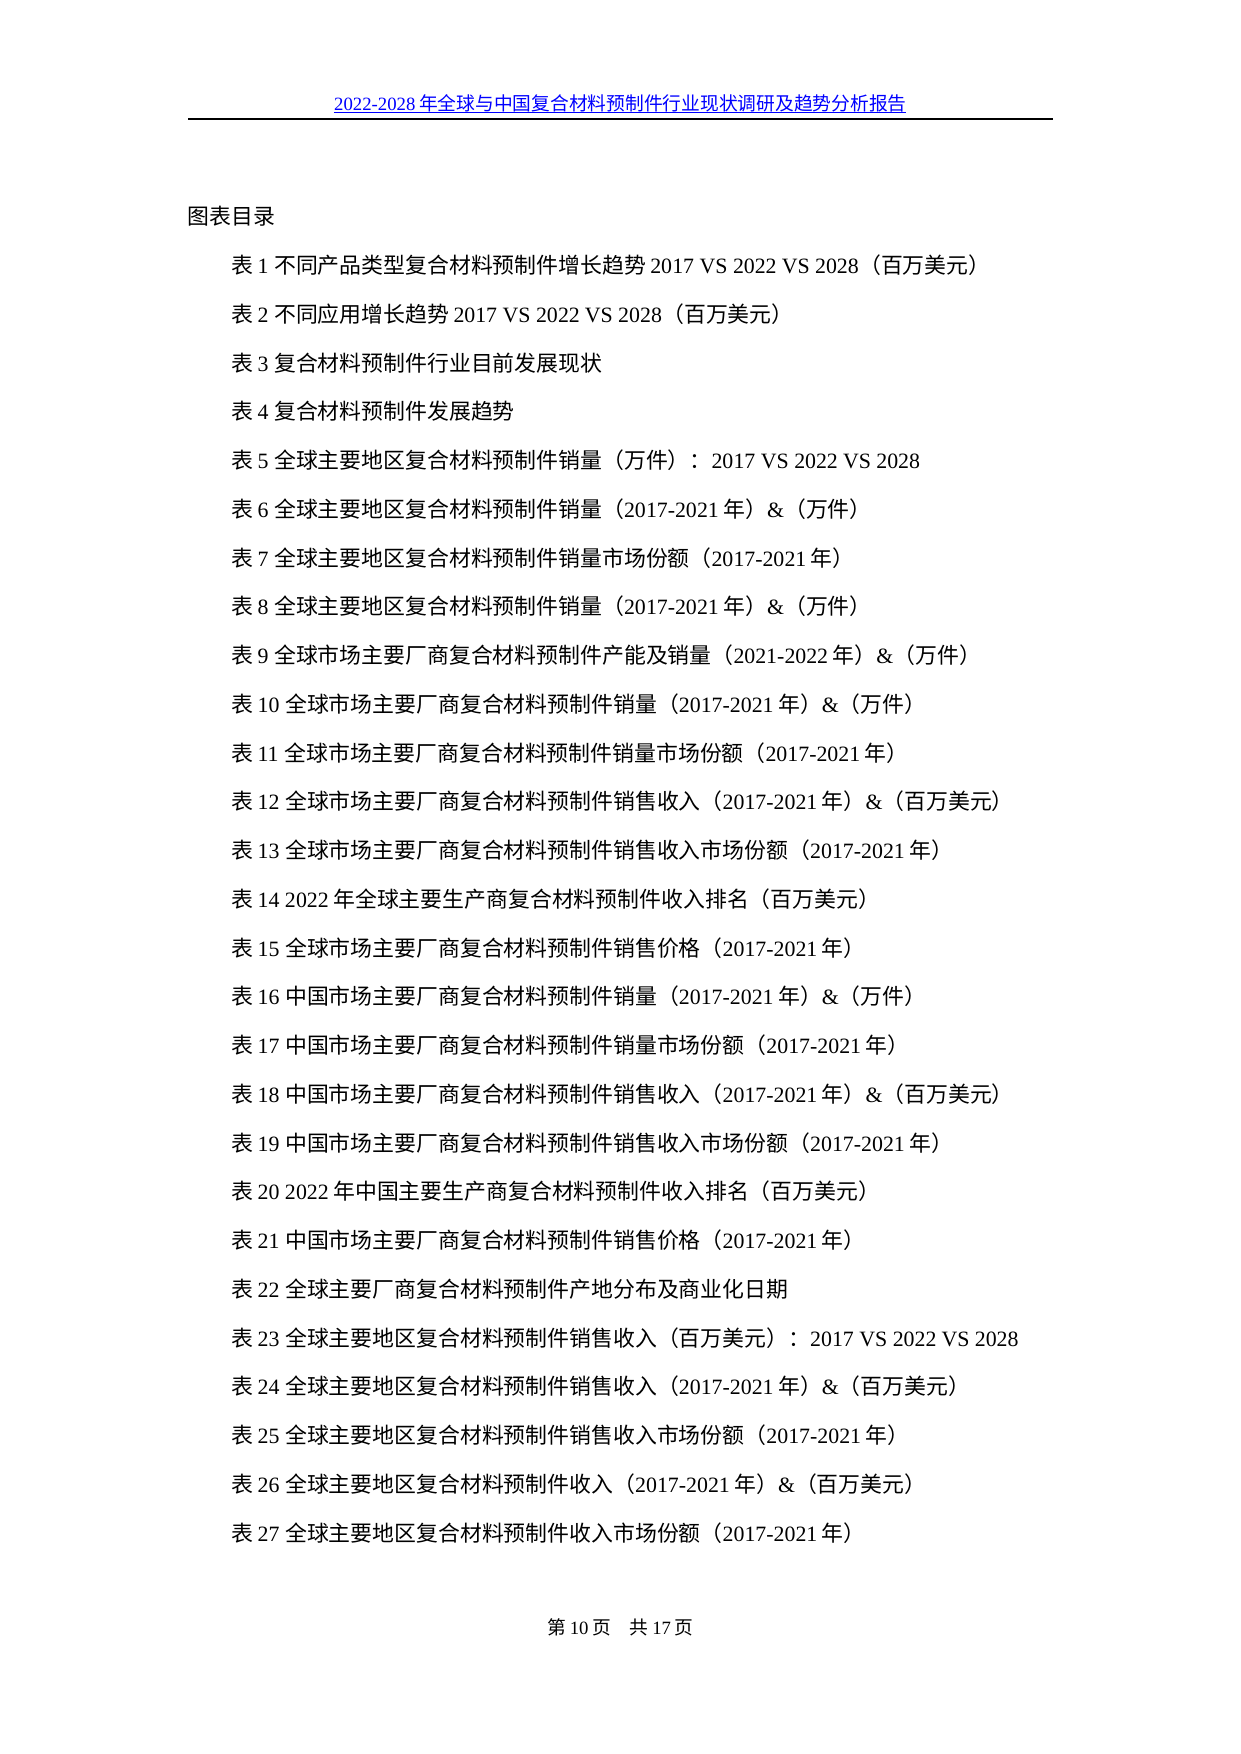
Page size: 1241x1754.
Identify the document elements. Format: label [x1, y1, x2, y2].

text [187, 150, 1053, 1548]
